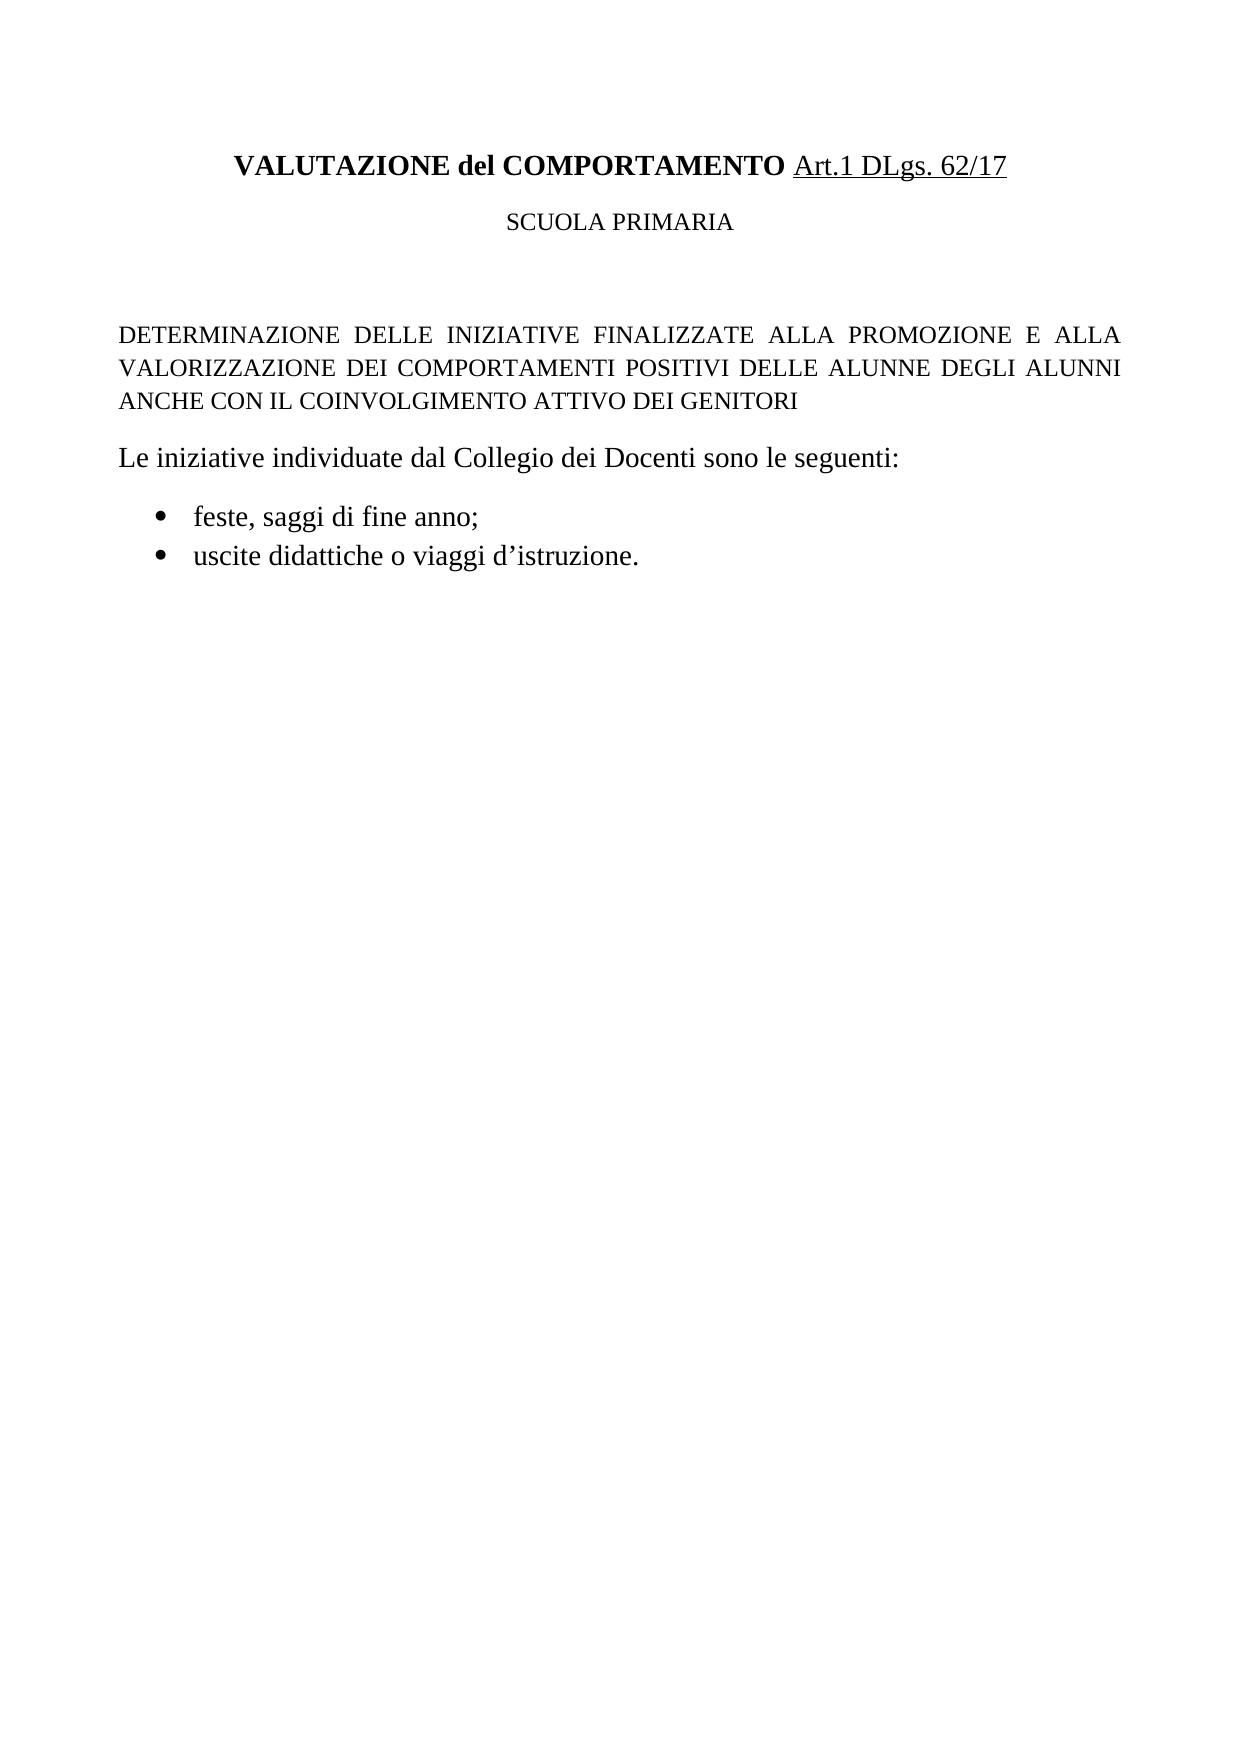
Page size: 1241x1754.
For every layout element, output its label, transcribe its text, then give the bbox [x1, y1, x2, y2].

text VALUTAZIONE del COMPORTAMENTO Art.1 DLgs. 62/17 [118, 148, 1122, 181]
list feste, saggi di fine anno; [156, 499, 1122, 533]
text SCUOLA PRIMARIA [118, 207, 1122, 236]
text DETERMINAZIONE DELLE INIZIATIVE FINALIZZATE ALLA PROMOZIONE E ALLA VALORIZZAZIONE DEI COMPORTAMENTI POSITIVI DELLE ALUNNE DEGLI ALUNNI ANCHE CON IL COINVOLGIMENTO ATTIVO DEI GENITORI [118, 320, 1122, 415]
list uscite didattiche o viaggi d’istruzione. [156, 538, 1122, 572]
text Le iniziative individuate dal Collegio dei Docenti sono le seguenti: [118, 440, 1122, 474]
